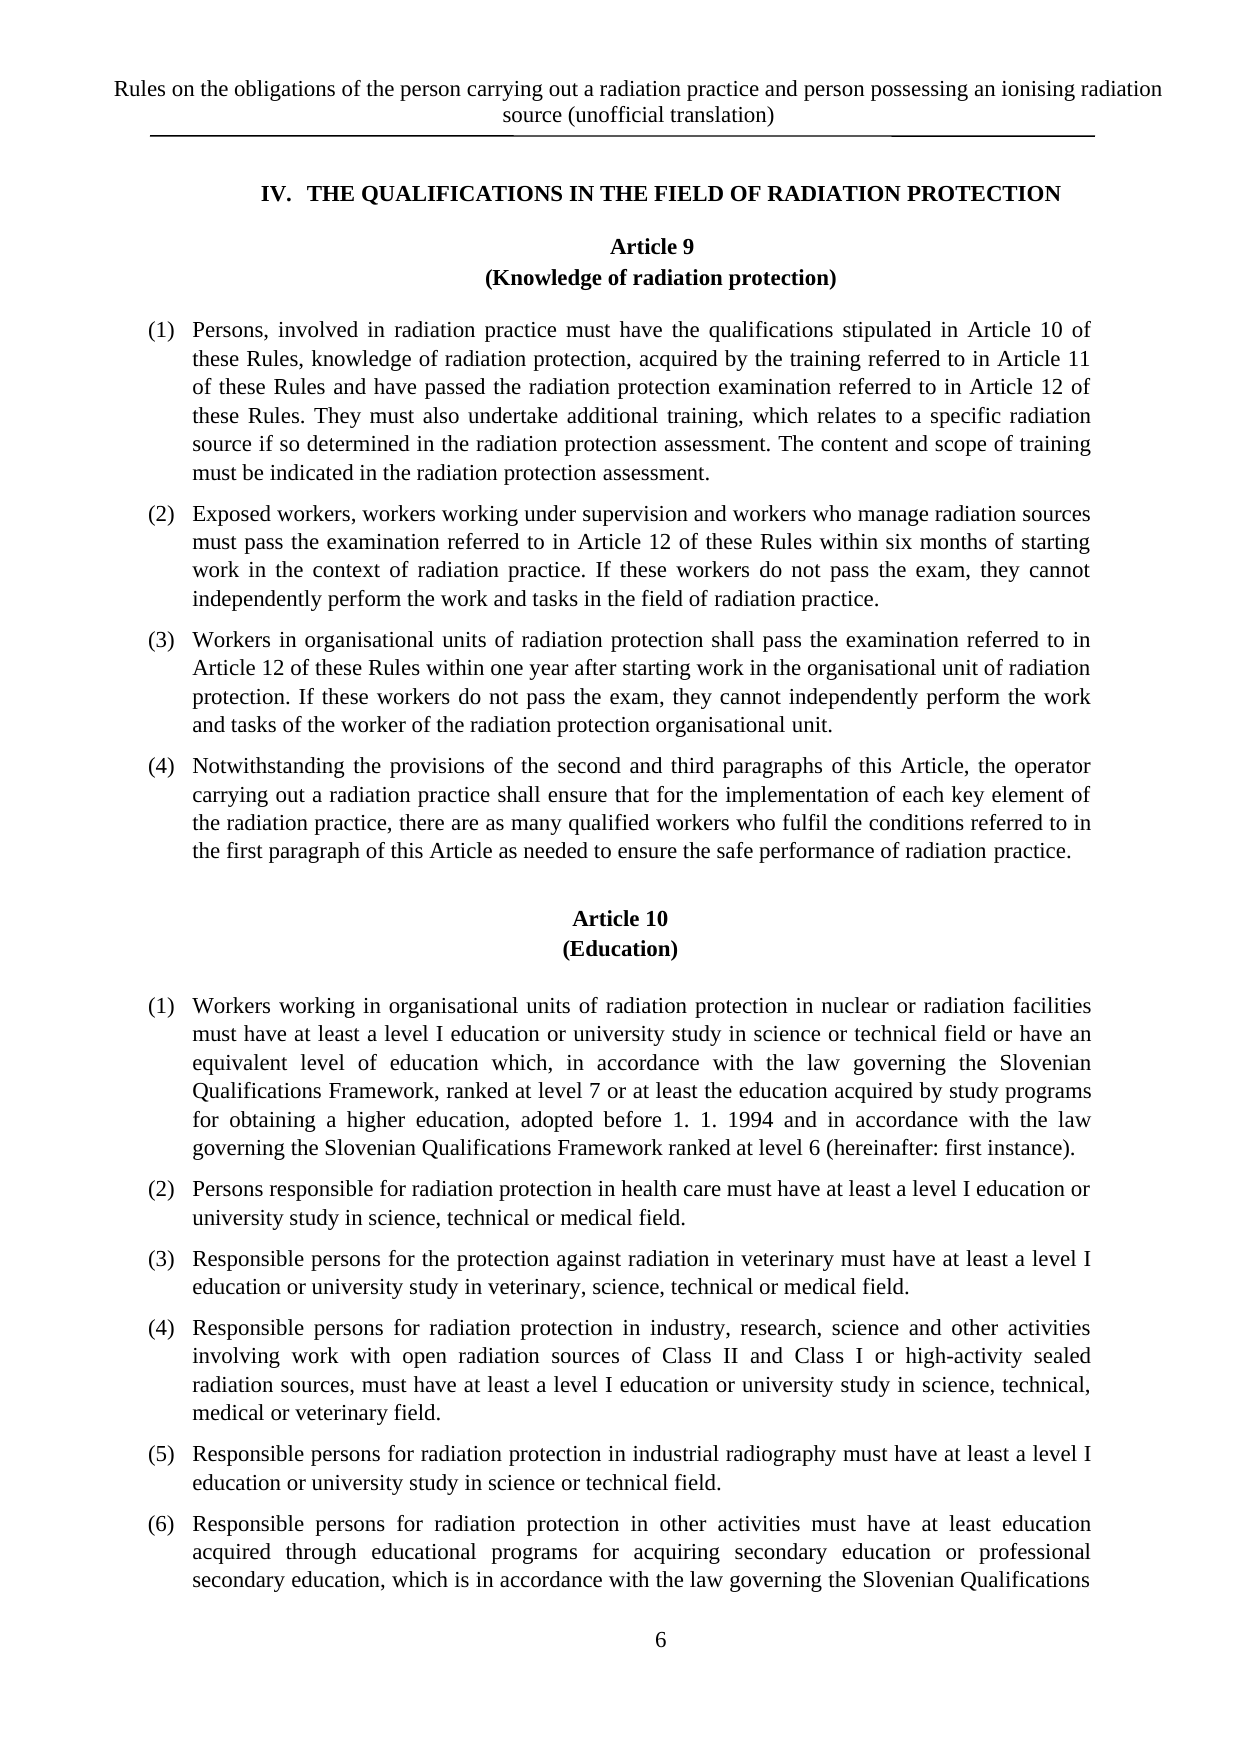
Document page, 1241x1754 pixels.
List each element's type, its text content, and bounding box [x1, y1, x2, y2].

list Responsible persons for radiation protection in industrial radiography must have at least a level I education or university study in science or technical field. [148, 1440, 1093, 1495]
list Responsible persons for the protection against radiation in veterinary must have at least a level I education or university study in veterinary, science, technical or medical field. [148, 1244, 1093, 1299]
subtitle THE QUALIFICATIONS IN THE FIELD OF RADIATION PROTECTION [135, 180, 1186, 207]
list Notwithstanding the provisions of the second and third paragraphs of this Article, the operator carrying out a radiation practice shall ensure that for the implementation of each key element of the radiation practice, there are as many qualified workers who fulfil the conditions referred to in the first paragraph of this Article as needed to ensure the safe performance of radiation practice. [148, 752, 1093, 864]
text (Knowledge of radiation protection) [135, 264, 1186, 290]
subtitle Article 10 (Education) [557, 905, 683, 961]
list Persons, involved in radiation practice must have the qualifications stipulated in Article 10 of these Rules, knowledge of radiation protection, acquired by the training referred to in Article 11 of these Rules and have passed the radiation protection examination referred to in Article 12 of these Rules. They must also undertake additional training, which relates to a specific radiation source if so determined in the radiation protection assessment. The content and scope of training must be indicated in the radiation protection assessment. [148, 317, 1093, 485]
subtitle Article 9 [135, 233, 1169, 259]
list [148, 1509, 1092, 1593]
list Workers working in organisational units of radiation protection in nuclear or radiation facilities must have at least a level I education or university study in science or technical field or have an equivalent level of education which, in accordance with the law governing the Slovenian Qualifications Framework, ranked at level 7 or at least the education acquired by study programs for obtaining a higher education, adopted before 1. 1. 1994 and in accordance with the law governing the Slovenian Qualifications Framework ranked at level 6 (hereinafter: first instance). [148, 992, 1093, 1161]
list Exposed workers, workers working under supervision and workers who manage radiation sources must pass the examination referred to in Article 12 of these Rules within six months of starting work in the context of radiation practice. If these workers do not pass the exam, they cannot independently perform the work and tasks in the field of radiation practice. [148, 500, 1093, 611]
list Responsible persons for radiation protection in industry, research, science and other activities involving work with open radiation sources of Class II and Class I or high-activity sealed radiation sources, must have at least a level I education or university study in science, technical, medical or veterinary field. [148, 1314, 1093, 1426]
list Workers in organisational units of radiation protection shall pass the examination referred to in Article 12 of these Rules within one year after starting work in the organisational unit of radiation protection. If these workers do not pass the exam, they cannot independently perform the work and tasks of the worker of the radiation protection organisational unit. [148, 626, 1093, 738]
list Persons responsible for radiation protection in health care must have at least a level I education or university study in science, technical or medical field. [148, 1175, 1093, 1230]
